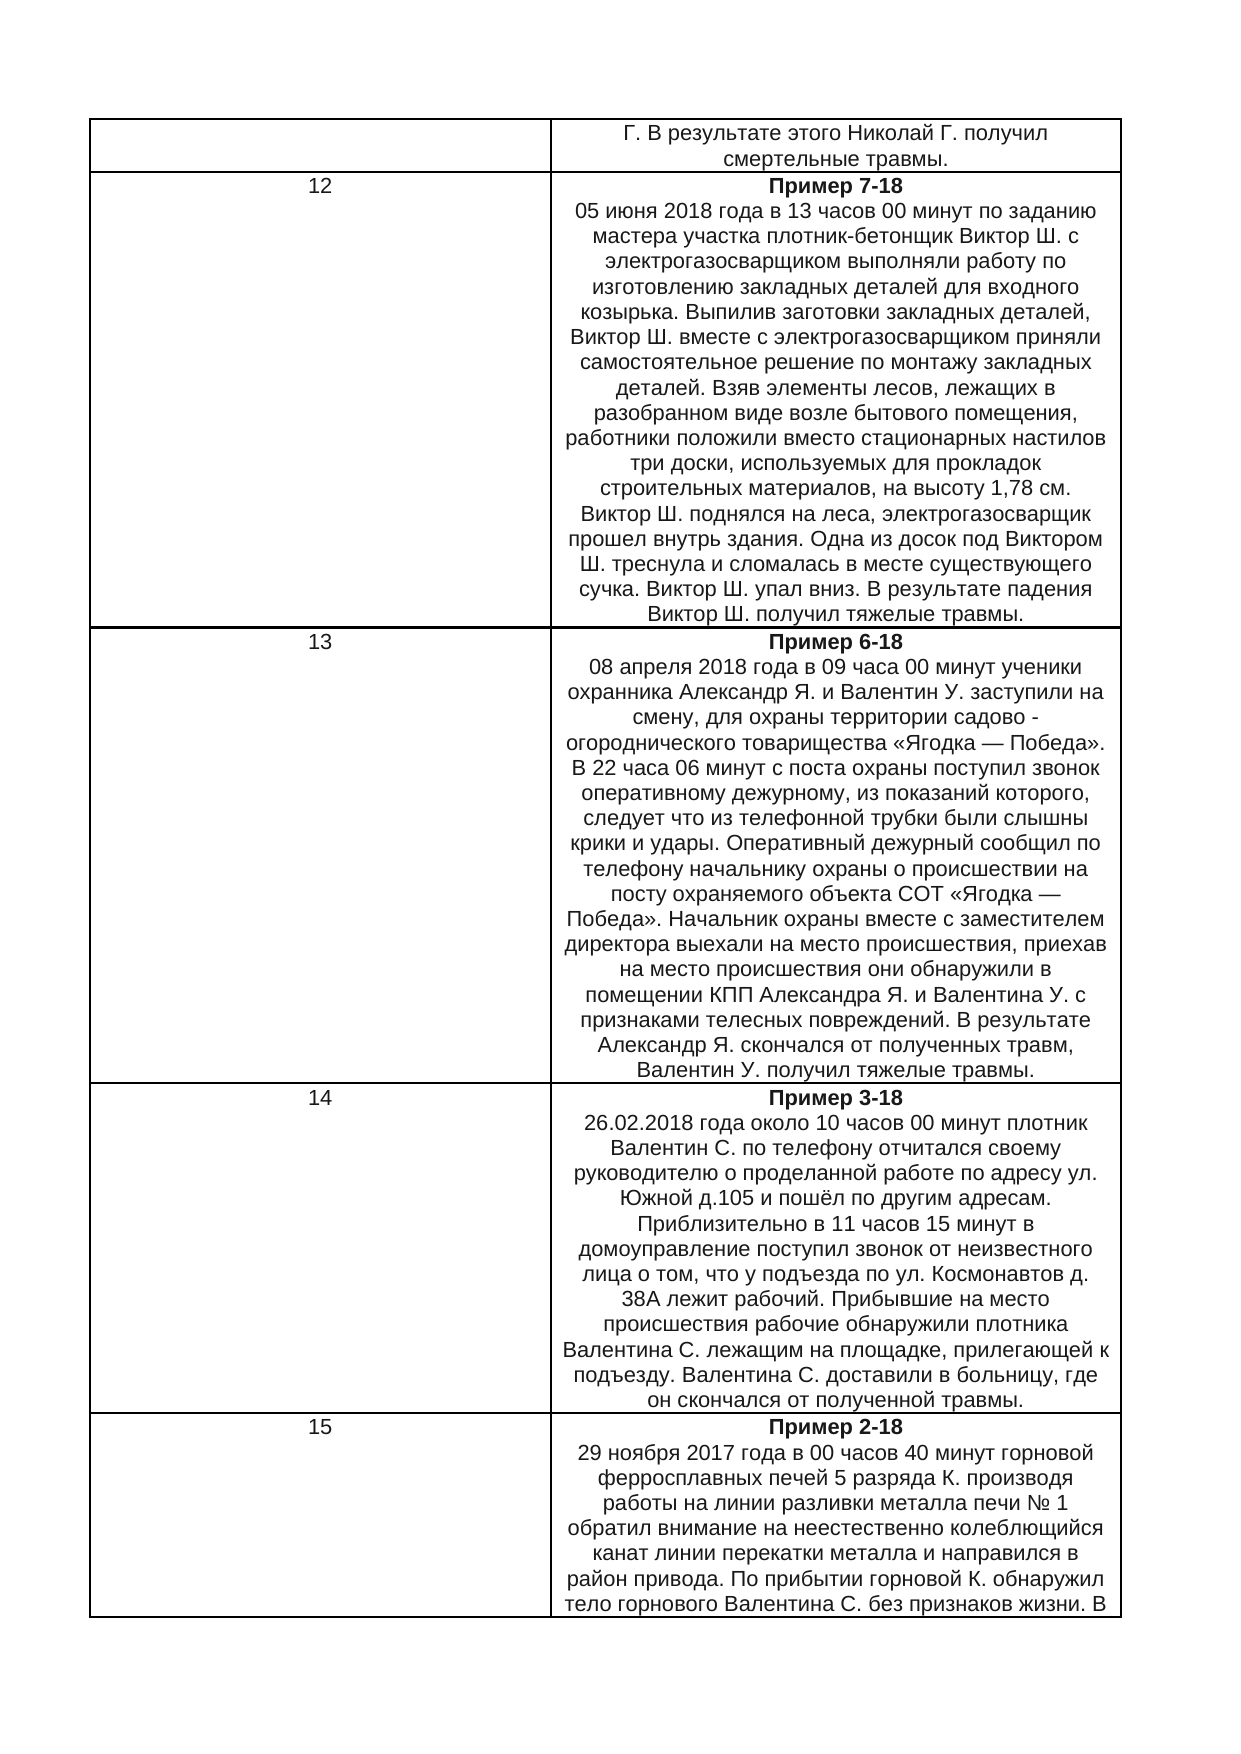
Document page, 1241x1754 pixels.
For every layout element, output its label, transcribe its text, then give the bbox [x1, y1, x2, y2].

table_cell Пример 7-18 05 июня 2018 года в 13 часов 00 минут по заданию мастера участка плотник-бетонщик Виктор Ш. с электрогазосварщиком выполняли работу по изготовлению закладных деталей для входного козырька. Выпилив заготовки закладных деталей, Виктор Ш. вместе с электрогазосварщиком приняли самостоятельное решение по монтажу закладных деталей. Взяв элементы лесов, лежащих в разобранном виде возле бытового помещения, работники положили вместо стационарных настилов три доски, используемых для прокладок строительных материалов, на высоту 1,78 см. Виктор Ш. поднялся на леса, электрогазосварщик прошел внутрь здания. Одна из досок под Виктором Ш. треснула и сломалась в месте существующего сучка. Виктор Ш. упал вниз. В результате падения Виктор Ш. получил тяжелые травмы. [552, 173, 1120, 626]
table_cell 15 [91, 1414, 550, 1616]
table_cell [552, 1414, 1120, 1616]
table_cell 11 [91, 120, 550, 171]
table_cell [552, 120, 1120, 171]
table_cell Пример 3-18 26.02.2018 года около 10 часов 00 минут плотник Валентин С. по телефону отчитался своему руководителю о проделанной работе по адресу ул. Южной д.105 и пошёл по другим адресам. Приблизительно в 11 часов 15 минут в домоуправление поступил звонок от неизвестного лица о том, что у подъезда по ул. Космонавтов д. 38А лежит рабочий. Прибывшие на место происшествия рабочие обнаружили плотника Валентина С. лежащим на площадке, прилегающей к подъезду. Валентина С. доставили в больницу, где он скончался от полученной травмы. [552, 1084, 1120, 1412]
table_cell 14 [91, 1084, 550, 1412]
table_cell 13 [91, 629, 550, 1082]
table_cell Пример 6-18 08 апреля 2018 года в 09 часа 00 минут ученики охранника Александр Я. и Валентин У. заступили на смену, для охраны территории садово - огороднического товарищества «Ягодка — Победа». В 22 часа 06 минут с поста охраны поступил звонок оперативному дежурному, из показаний которого, следует что из телефонной трубки были слышны крики и удары. Оперативный дежурный сообщил по телефону начальнику охраны о происшествии на посту охраняемого объекта СОТ «Ягодка — Победа». Начальник охраны вместе с заместителем директора выехали на место происшествия, приехав на место происшествия они обнаружили в помещении КПП Александра Я. и Валентина У. с признаками телесных повреждений. В результате Александр Я. скончался от полученных травм, Валентин У. получил тяжелые травмы. [552, 629, 1120, 1082]
table_cell 12 [91, 173, 550, 626]
